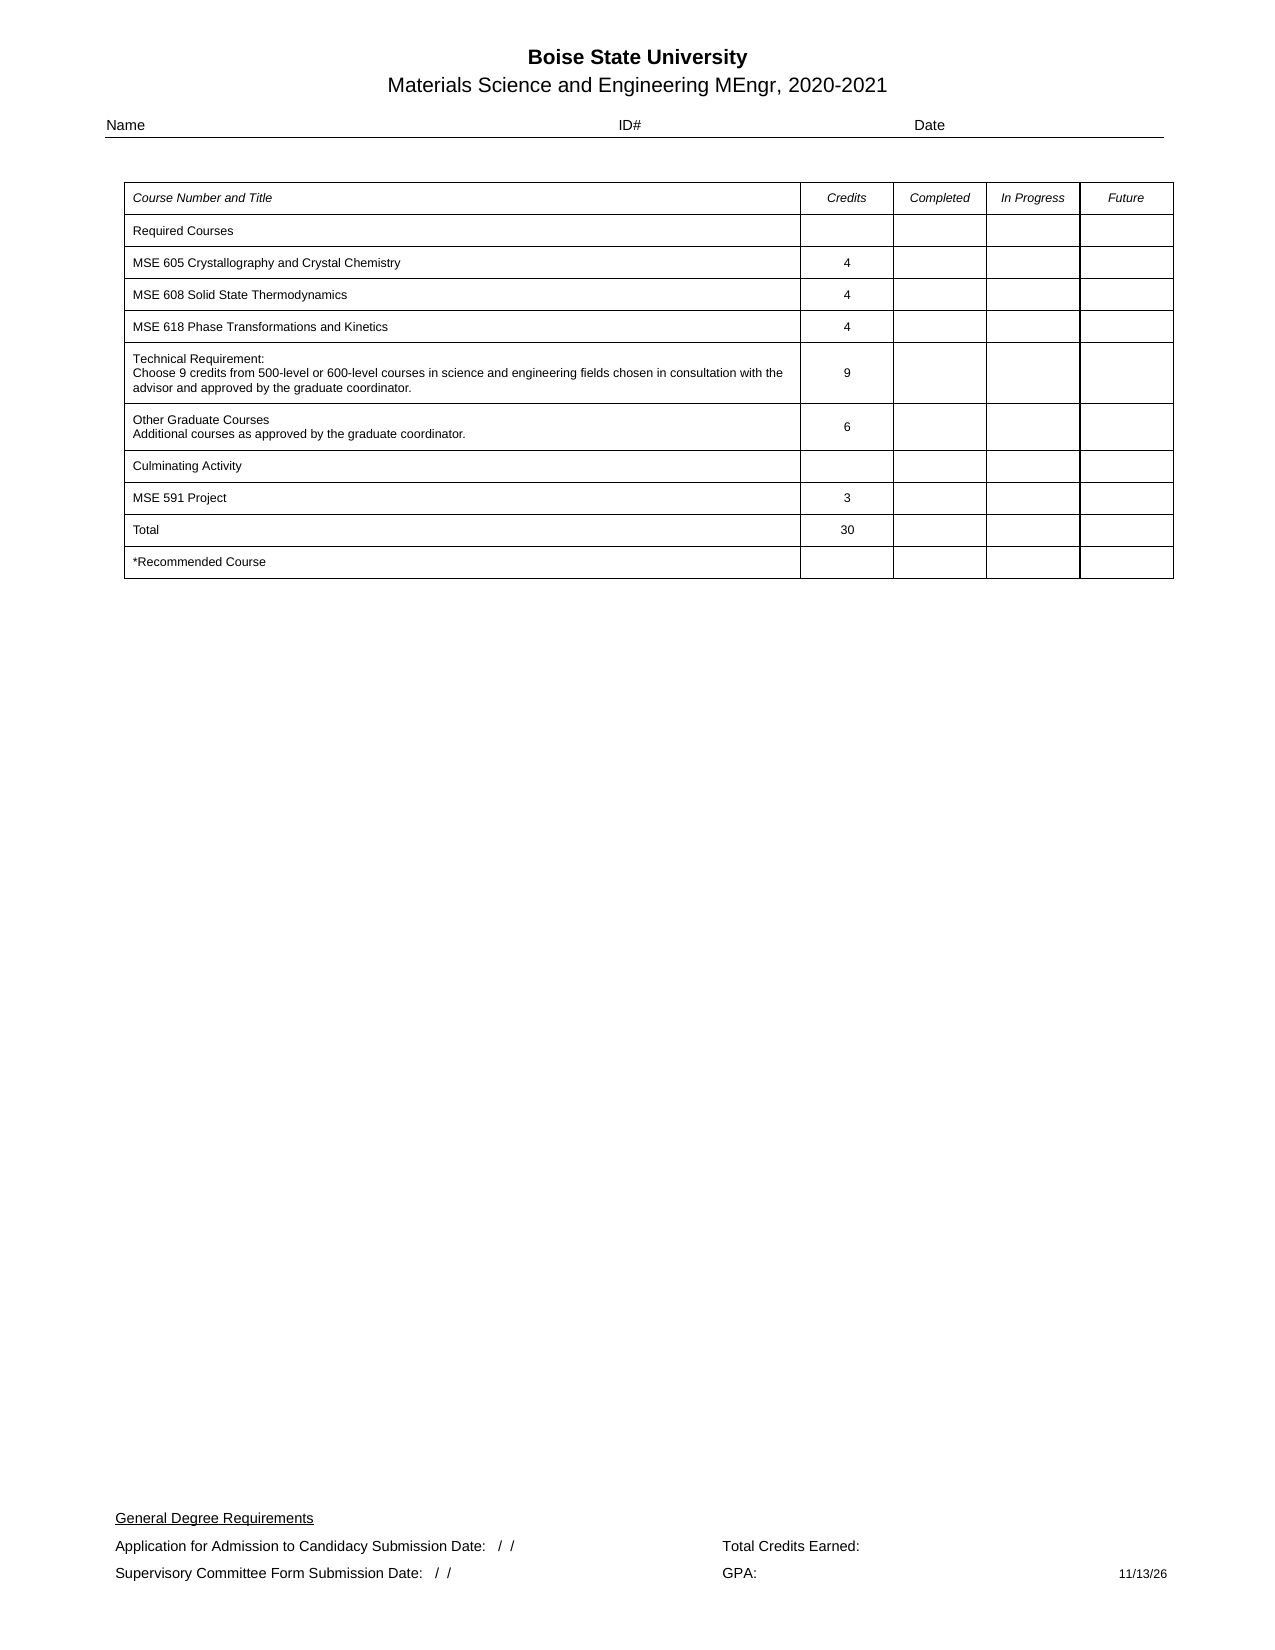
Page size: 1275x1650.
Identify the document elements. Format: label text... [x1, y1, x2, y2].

table_cell [1081, 279, 1173, 310]
table_cell [1081, 451, 1173, 482]
table_cell [987, 483, 1079, 514]
table_cell 30 [801, 515, 893, 546]
table_cell [987, 311, 1079, 342]
table_cell [987, 247, 1079, 278]
table_cell [1081, 215, 1173, 246]
table_cell [894, 404, 986, 449]
table_cell [987, 404, 1079, 449]
table_cell [1081, 311, 1173, 342]
table_header Future [1081, 183, 1173, 214]
table_cell 9 [801, 343, 893, 403]
table_cell [987, 515, 1079, 546]
table_cell [894, 547, 986, 578]
table_cell MSE 605 Crystallography and Crystal Chemistry [125, 247, 800, 278]
table_cell Culminating Activity [125, 451, 800, 482]
table_cell [894, 451, 986, 482]
table_cell [1081, 404, 1173, 449]
table_cell [1081, 515, 1173, 546]
table_cell [894, 215, 986, 246]
table_cell 4 [801, 311, 893, 342]
table_cell [987, 279, 1079, 310]
table_cell [1081, 343, 1173, 403]
table_cell 4 [801, 279, 893, 310]
table_cell Other Graduate Courses Additional courses as approved by the graduate coordinator. [125, 404, 800, 449]
table_cell Required Courses [125, 215, 800, 246]
table_cell [1081, 247, 1173, 278]
table_cell 4 [801, 247, 893, 278]
table_cell [894, 343, 986, 403]
table_cell [801, 547, 893, 578]
table_cell MSE 591 Project [125, 483, 800, 514]
table_cell [894, 279, 986, 310]
table_cell [801, 215, 893, 246]
table_cell [987, 451, 1079, 482]
table_cell [987, 215, 1079, 246]
table_cell [1081, 483, 1173, 514]
table_cell [894, 483, 986, 514]
table_header Course Number and Title [125, 183, 800, 214]
table_cell [894, 247, 986, 278]
table_cell [987, 547, 1079, 578]
table_header Credits [801, 183, 893, 214]
table_cell MSE 618 Phase Transformations and Kinetics [125, 311, 800, 342]
table_cell [987, 343, 1079, 403]
table_header Completed [894, 183, 986, 214]
table_cell [894, 515, 986, 546]
table_cell Total [125, 515, 800, 546]
table_cell [894, 311, 986, 342]
table_cell MSE 608 Solid State Thermodynamics [125, 279, 800, 310]
table_cell *Recommended Course [125, 547, 800, 578]
table_cell 6 [801, 404, 893, 449]
table_cell 3 [801, 483, 893, 514]
table_cell Technical Requirement: Choose 9 credits from 500-level or 600-level courses in science and engineering fields chosen in consultation with the advisor and approved by the graduate coordinator. [125, 343, 800, 403]
table_cell [801, 451, 893, 482]
table_header In Progress [987, 183, 1079, 214]
table_cell [1081, 547, 1173, 578]
